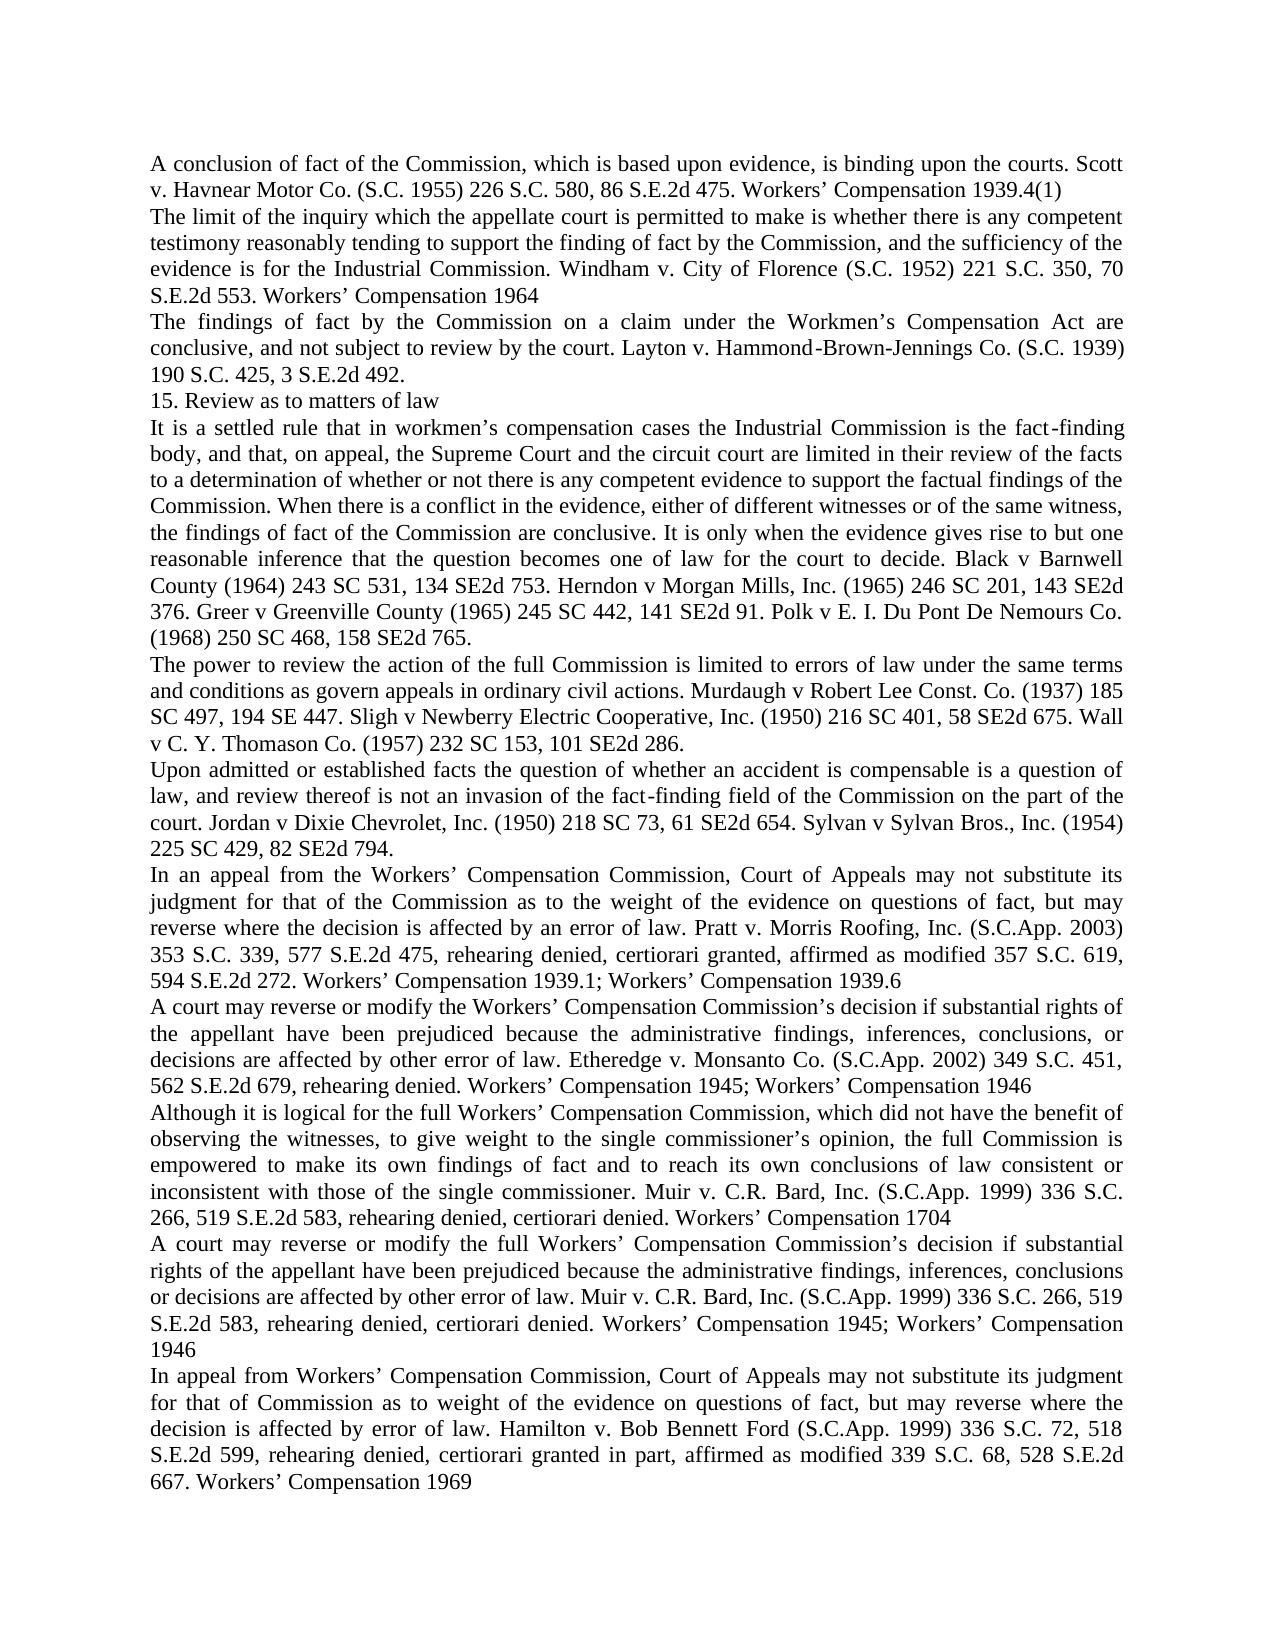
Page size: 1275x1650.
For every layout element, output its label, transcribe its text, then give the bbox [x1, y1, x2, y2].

text It is a settled rule that in workmen’s compensation cases the Industrial Commission is the fact-finding body, and that, on appeal, the Supreme Court and the circuit court are limited in their review of the facts to a determination of whether or not there is any competent evidence to support the factual findings of the Commission. When there is a conflict in the evidence, either of different witnesses or of the same witness, the findings of fact of the Commission are conclusive. It is only when the evidence gives rise to but one reasonable inference that the question becomes one of law for the court to decide. Black v Barnwell County (1964) 243 SC 531, 134 SE2d 753. Herndon v Morgan Mills, Inc. (1965) 246 SC 201, 143 SE2d 376. Greer v Greenville County (1965) 245 SC 442, 141 SE2d 91. Polk v E. I. Du Pont De Nemours Co. (1968) 250 SC 468, 158 SE2d 765. [150, 413, 1125, 651]
text In an appeal from the Workers’ Compensation Commission, Court of Appeals may not substitute its judgment for that of the Commission as to the weight of the evidence on questions of fact, but may reverse where the decision is affected by an error of law. Pratt v. Morris Roofing, Inc. (S.C.App. 2003) 353 S.C. 339, 577 S.E.2d 475, rehearing denied, certiorari granted, affirmed as modified 357 S.C. 619, 594 S.E.2d 272. Workers’ Compensation 1939.1; Workers’ Compensation 1939.6 [150, 862, 1125, 993]
text In appeal from Workers’ Compensation Commission, Court of Appeals may not substitute its judgment for that of Commission as to weight of the evidence on questions of fact, but may reverse where the decision is affected by error of law. Hamilton v. Bob Bennett Ford (S.C.App. 1999) 336 S.C. 72, 518 S.E.2d 599, rehearing denied, certiorari granted in part, affirmed as modified 339 S.C. 68, 528 S.E.2d 667. Workers’ Compensation 1969 [150, 1362, 1125, 1494]
text The limit of the inquiry which the appellate court is permitted to make is whether there is any competent testimony reasonably tending to support the finding of fact by the Commission, and the sufficiency of the evidence is for the Industrial Commission. Windham v. City of Florence (S.C. 1952) 221 S.C. 350, 70 S.E.2d 553. Workers’ Compensation 1964 [150, 203, 1125, 308]
text A court may reverse or modify the Workers’ Compensation Commission’s decision if substantial rights of the appellant have been prejudiced because the administrative findings, inferences, conclusions, or decisions are affected by other error of law. Etheredge v. Monsanto Co. (S.C.App. 2002) 349 S.C. 451, 562 S.E.2d 679, rehearing denied. Workers’ Compensation 1945; Workers’ Compensation 1946 [150, 993, 1125, 1099]
text Although it is logical for the full Workers’ Compensation Commission, which did not have the benefit of observing the witnesses, to give weight to the single commissioner’s opinion, the full Commission is empowered to make its own findings of fact and to reach its own conclusions of law consistent or inconsistent with those of the single commissioner. Muir v. C.R. Bard, Inc. (S.C.App. 1999) 336 S.C. 266, 519 S.E.2d 583, rehearing denied, certiorari denied. Workers’ Compensation 1704 [150, 1099, 1125, 1231]
text A conclusion of fact of the Commission, which is based upon evidence, is binding upon the courts. Scott v. Havnear Motor Co. (S.C. 1955) 226 S.C. 580, 86 S.E.2d 475. Workers’ Compensation 1939.4(1) [150, 150, 1125, 203]
text Upon admitted or established facts the question of whether an accident is compensable is a question of law, and review thereof is not an invasion of the fact-finding field of the Commission on the part of the court. Jordan v Dixie Chevrolet, Inc. (1950) 218 SC 73, 61 SE2d 654. Sylvan v Sylvan Bros., Inc. (1954) 225 SC 429, 82 SE2d 794. [150, 756, 1125, 862]
text The power to review the action of the full Commission is limited to errors of law under the same terms and conditions as govern appeals in ordinary civil actions. Murdaugh v Robert Lee Const. Co. (1937) 185 SC 497, 194 SE 447. Sligh v Newberry Electric Cooperative, Inc. (1950) 216 SC 401, 58 SE2d 675. Wall v C. Y. Thomason Co. (1957) 232 SC 153, 101 SE2d 286. [150, 651, 1125, 756]
text A court may reverse or modify the full Workers’ Compensation Commission’s decision if substantial rights of the appellant have been prejudiced because the administrative findings, inferences, conclusions or decisions are affected by other error of law. Muir v. C.R. Bard, Inc. (S.C.App. 1999) 336 S.C. 266, 519 S.E.2d 583, rehearing denied, certiorari denied. Workers’ Compensation 1945; Workers’ Compensation 1946 [150, 1231, 1125, 1362]
text The findings of fact by the Commission on a claim under the Workmen’s Compensation Act are conclusive, and not subject to review by the court. Layton v. Hammond-Brown-Jennings Co. (S.C. 1939) 190 S.C. 425, 3 S.E.2d 492. [150, 308, 1125, 387]
text 15. Review as to matters of law [150, 387, 1125, 413]
